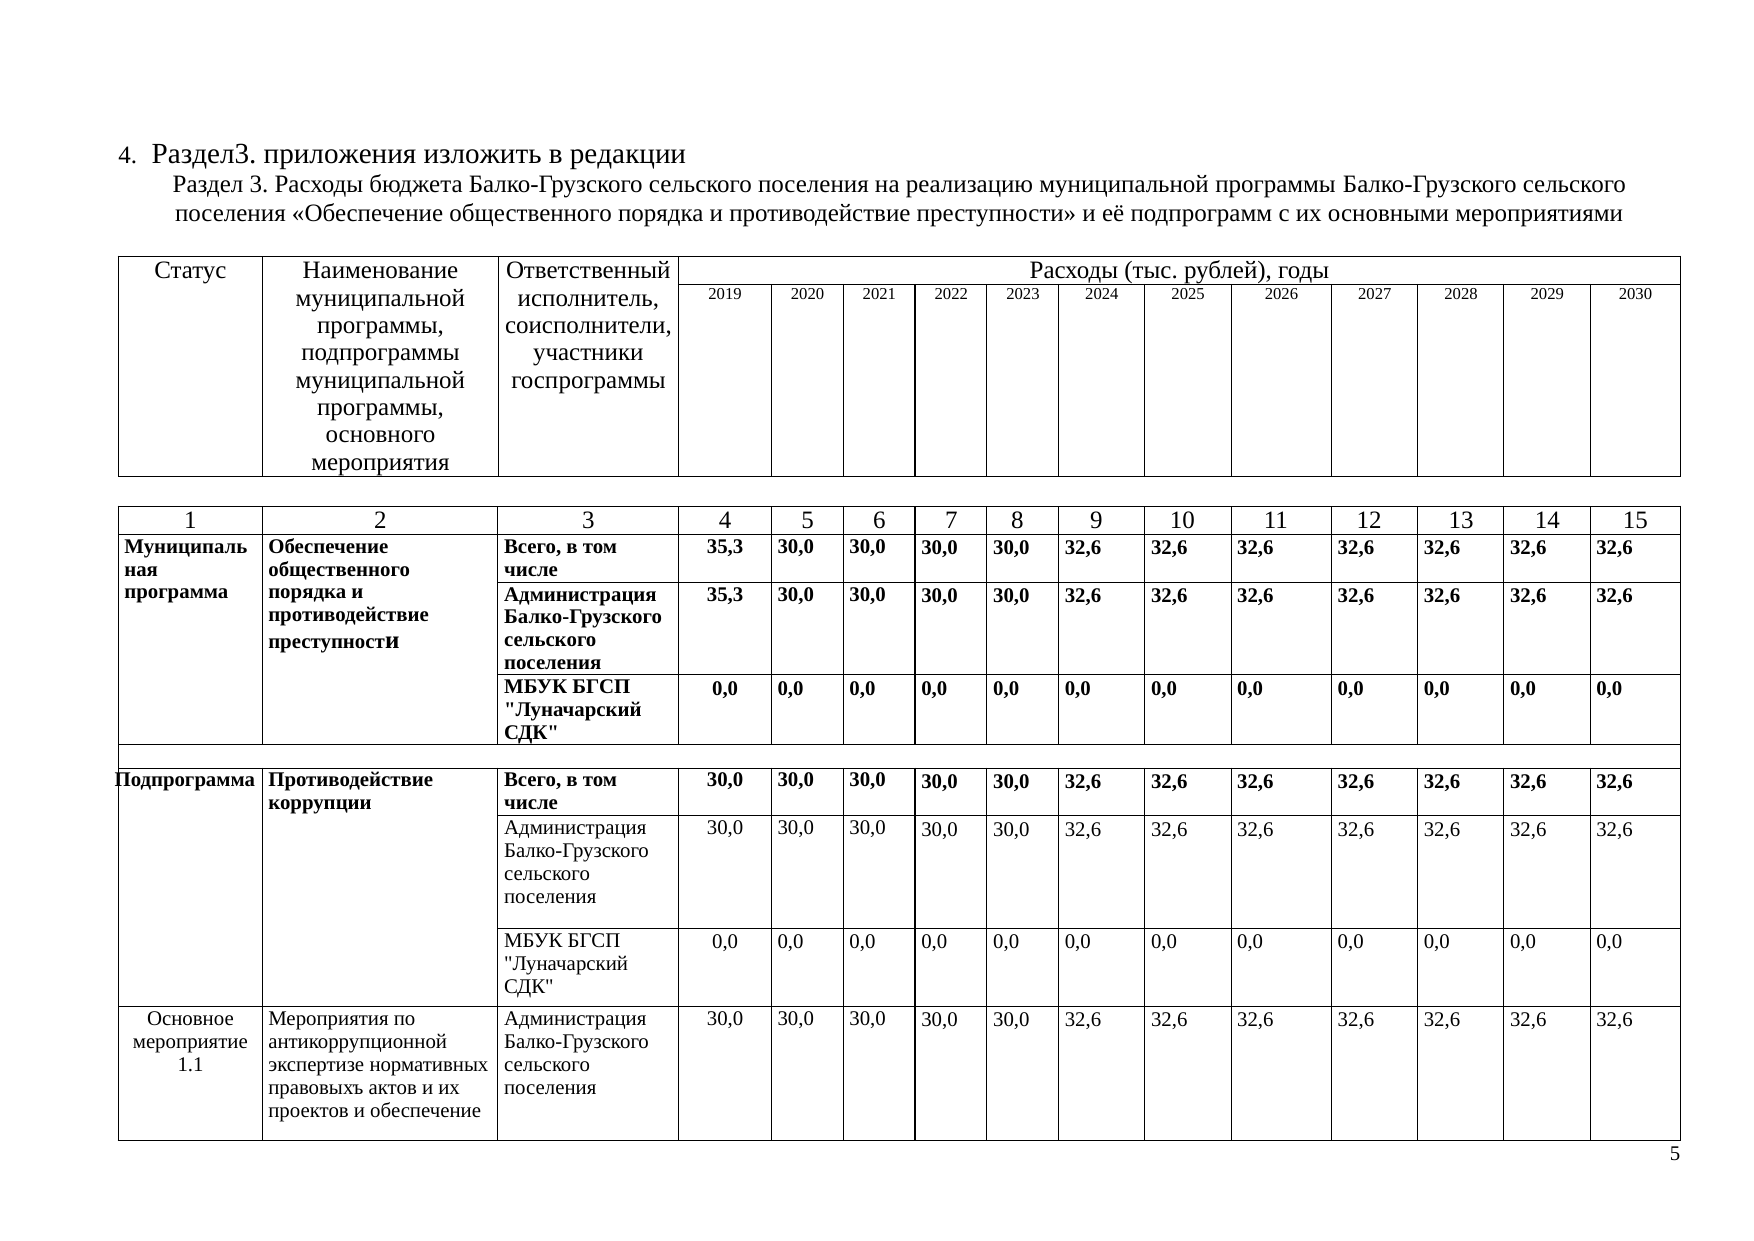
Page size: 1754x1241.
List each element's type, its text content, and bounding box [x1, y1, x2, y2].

table_cell Администрация Балко-Грузского сельского поселения [498, 583, 678, 674]
table_cell 35,3 [679, 583, 771, 674]
table_cell [119, 745, 1680, 767]
table_cell 32,6 [1591, 583, 1680, 674]
table_cell 0,0 [916, 929, 986, 1006]
table_cell 30,0 [916, 816, 986, 928]
table_cell 0,0 [1059, 929, 1144, 1006]
table_cell 30,0 [916, 535, 986, 582]
table_cell 30,0 [772, 1007, 843, 1140]
table_cell 0,0 [679, 929, 771, 1006]
table_cell 30,0 [987, 583, 1058, 674]
table_cell 2020 [772, 285, 843, 476]
table_cell 0,0 [1232, 929, 1331, 1006]
table_cell 30,0 [679, 816, 771, 928]
table_cell 32,6 [1418, 535, 1503, 582]
table_cell 32,6 [1418, 769, 1503, 815]
table_cell 32,6 [1591, 1007, 1680, 1140]
table_cell 30,0 [844, 816, 914, 928]
table_cell 0,0 [1591, 675, 1680, 744]
table_cell 30,0 [679, 1007, 771, 1140]
table_cell 30,0 [916, 1007, 986, 1140]
table_cell 32,6 [1232, 1007, 1331, 1140]
table_cell 30,0 [987, 769, 1058, 815]
table_cell 32,6 [1232, 769, 1331, 815]
table_cell 0,0 [1332, 929, 1417, 1006]
table_cell 0,0 [987, 929, 1058, 1006]
table_cell 30,0 [916, 769, 986, 815]
table_header Наименование муниципальной программы, подпрограммы муниципальной программы, основного мероприятия [263, 257, 498, 476]
table_header Расходы (тыс. рублей), годы [679, 257, 1680, 284]
table_cell 30,0 [679, 769, 771, 815]
table_cell 32,6 [1059, 769, 1144, 815]
table_cell 32,6 [1059, 816, 1144, 928]
table_cell 32,6 [1059, 1007, 1144, 1140]
table_cell 32,6 [1504, 1007, 1590, 1140]
text Раздел 3. Расходы бюджета Балко-Грузского сельского поселения на реализацию муниципальной программы Балко-Грузского сельского поселения «Обеспечение общественного порядка и противодействие преступности» и её подпрограмм с их основными мероприятиями [118, 169, 1680, 227]
table_cell 2025 [1145, 285, 1231, 476]
table_cell 30,0 [844, 583, 914, 674]
table_cell Противодействие коррупции [263, 769, 497, 1006]
table_cell 0,0 [1418, 929, 1503, 1006]
table_cell 30,0 [844, 535, 914, 582]
table_cell 32,6 [1332, 769, 1417, 815]
table_cell 32,6 [1232, 535, 1331, 582]
table_cell 35,3 [679, 535, 771, 582]
table_header 13 [1418, 507, 1503, 534]
table_cell 32,6 [1504, 816, 1590, 928]
table_cell 30,0 [844, 1007, 914, 1140]
table_cell 0,0 [1591, 929, 1680, 1006]
table_header 12 [1332, 507, 1417, 534]
table_cell Муниципальная программа [119, 535, 262, 744]
table_cell 0,0 [916, 675, 986, 744]
table_cell 32,6 [1591, 769, 1680, 815]
table_cell 32,6 [1504, 535, 1590, 582]
table_cell 32,6 [1591, 816, 1680, 928]
table_cell 2024 [1059, 285, 1144, 476]
table_header 3 [498, 507, 678, 534]
table_cell 2027 [1332, 285, 1417, 476]
table_header 6 [844, 507, 914, 534]
table_cell 0,0 [1145, 675, 1231, 744]
table_cell 30,0 [772, 816, 843, 928]
table_cell 32,6 [1145, 535, 1231, 582]
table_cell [263, 1007, 497, 1140]
table_cell 32,6 [1591, 535, 1680, 582]
table_cell 0,0 [1145, 929, 1231, 1006]
table_cell 0,0 [1232, 675, 1331, 744]
table_cell 2021 [844, 285, 914, 476]
table_header 2 [263, 507, 497, 534]
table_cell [498, 1007, 678, 1140]
table_cell 2019 [679, 285, 771, 476]
table_header 9 [1059, 507, 1144, 534]
table_cell 32,6 [1418, 816, 1503, 928]
table_cell Всего, в том числе [498, 535, 678, 582]
table_cell 0,0 [1418, 675, 1503, 744]
table_cell 30,0 [844, 769, 914, 815]
table_cell Обеспечение общественного порядка и противодействие преступности [263, 535, 497, 744]
table_cell Администрация Балко-Грузского сельского поселения [498, 816, 678, 928]
table_cell МБУК БГСП "Луначарский СДК" [498, 675, 678, 744]
table_header Статус [119, 257, 262, 476]
table_cell 0,0 [772, 675, 843, 744]
table_header 4 [679, 507, 771, 534]
table_header 7 [916, 507, 986, 534]
table_cell 32,6 [1418, 583, 1503, 674]
table_cell 30,0 [987, 535, 1058, 582]
table_cell 2023 [987, 285, 1058, 476]
table_cell 32,6 [1504, 583, 1590, 674]
table_cell 32,6 [1332, 583, 1417, 674]
table_header 14 [1504, 507, 1590, 534]
table_header Ответственный исполнитель, соисполнители, участники госпрограммы [499, 257, 678, 476]
table_cell 32,6 [1145, 1007, 1231, 1140]
table_cell 32,6 [1059, 583, 1144, 674]
table_cell 2022 [916, 285, 986, 476]
table_cell 30,0 [987, 816, 1058, 928]
table_cell 32,6 [1232, 816, 1331, 928]
table_cell 32,6 [1504, 769, 1590, 815]
table_header 15 [1591, 507, 1680, 534]
table_cell 30,0 [772, 535, 843, 582]
table_cell 32,6 [1332, 816, 1417, 928]
table_cell 30,0 [987, 1007, 1058, 1140]
table_cell 32,6 [1418, 1007, 1503, 1140]
table_cell 32,6 [1332, 1007, 1417, 1140]
table_cell 30,0 [772, 583, 843, 674]
table_cell 32,6 [1232, 583, 1331, 674]
table_cell 0,0 [1504, 675, 1590, 744]
table_cell Основное мероприятие 1.1 [119, 1007, 262, 1140]
table_header 11 [1232, 507, 1331, 534]
table_cell 0,0 [844, 929, 914, 1006]
table_header 5 [772, 507, 843, 534]
table_cell 0,0 [1504, 929, 1590, 1006]
table_cell 0,0 [1332, 675, 1417, 744]
table_cell Всего, в том числе [498, 769, 678, 815]
table_cell 0,0 [844, 675, 914, 744]
table_cell 32,6 [1145, 769, 1231, 815]
table_cell 0,0 [679, 675, 771, 744]
table_cell 0,0 [772, 929, 843, 1006]
table_cell 0,0 [1059, 675, 1144, 744]
table_cell 32,6 [1059, 535, 1144, 582]
table_cell 2029 [1504, 285, 1590, 476]
text 4. Раздел3. приложения изложить в редакции [118, 136, 1680, 169]
table_cell МБУК БГСП "Луначарский СДК" [498, 929, 678, 1006]
table_cell 2026 [1232, 285, 1331, 476]
table_header 10 [1145, 507, 1231, 534]
table_cell 30,0 [916, 583, 986, 674]
table_header 1 [119, 507, 262, 534]
table_cell 2030 [1591, 285, 1680, 476]
table_cell 30,0 [772, 769, 843, 815]
table_cell Подпрограмма [119, 769, 262, 1006]
table_cell 32,6 [1145, 816, 1231, 928]
table_cell 0,0 [987, 675, 1058, 744]
table_cell 2028 [1418, 285, 1503, 476]
table_cell 32,6 [1145, 583, 1231, 674]
table_header 8 [987, 507, 1058, 534]
table_cell 32,6 [1332, 535, 1417, 582]
